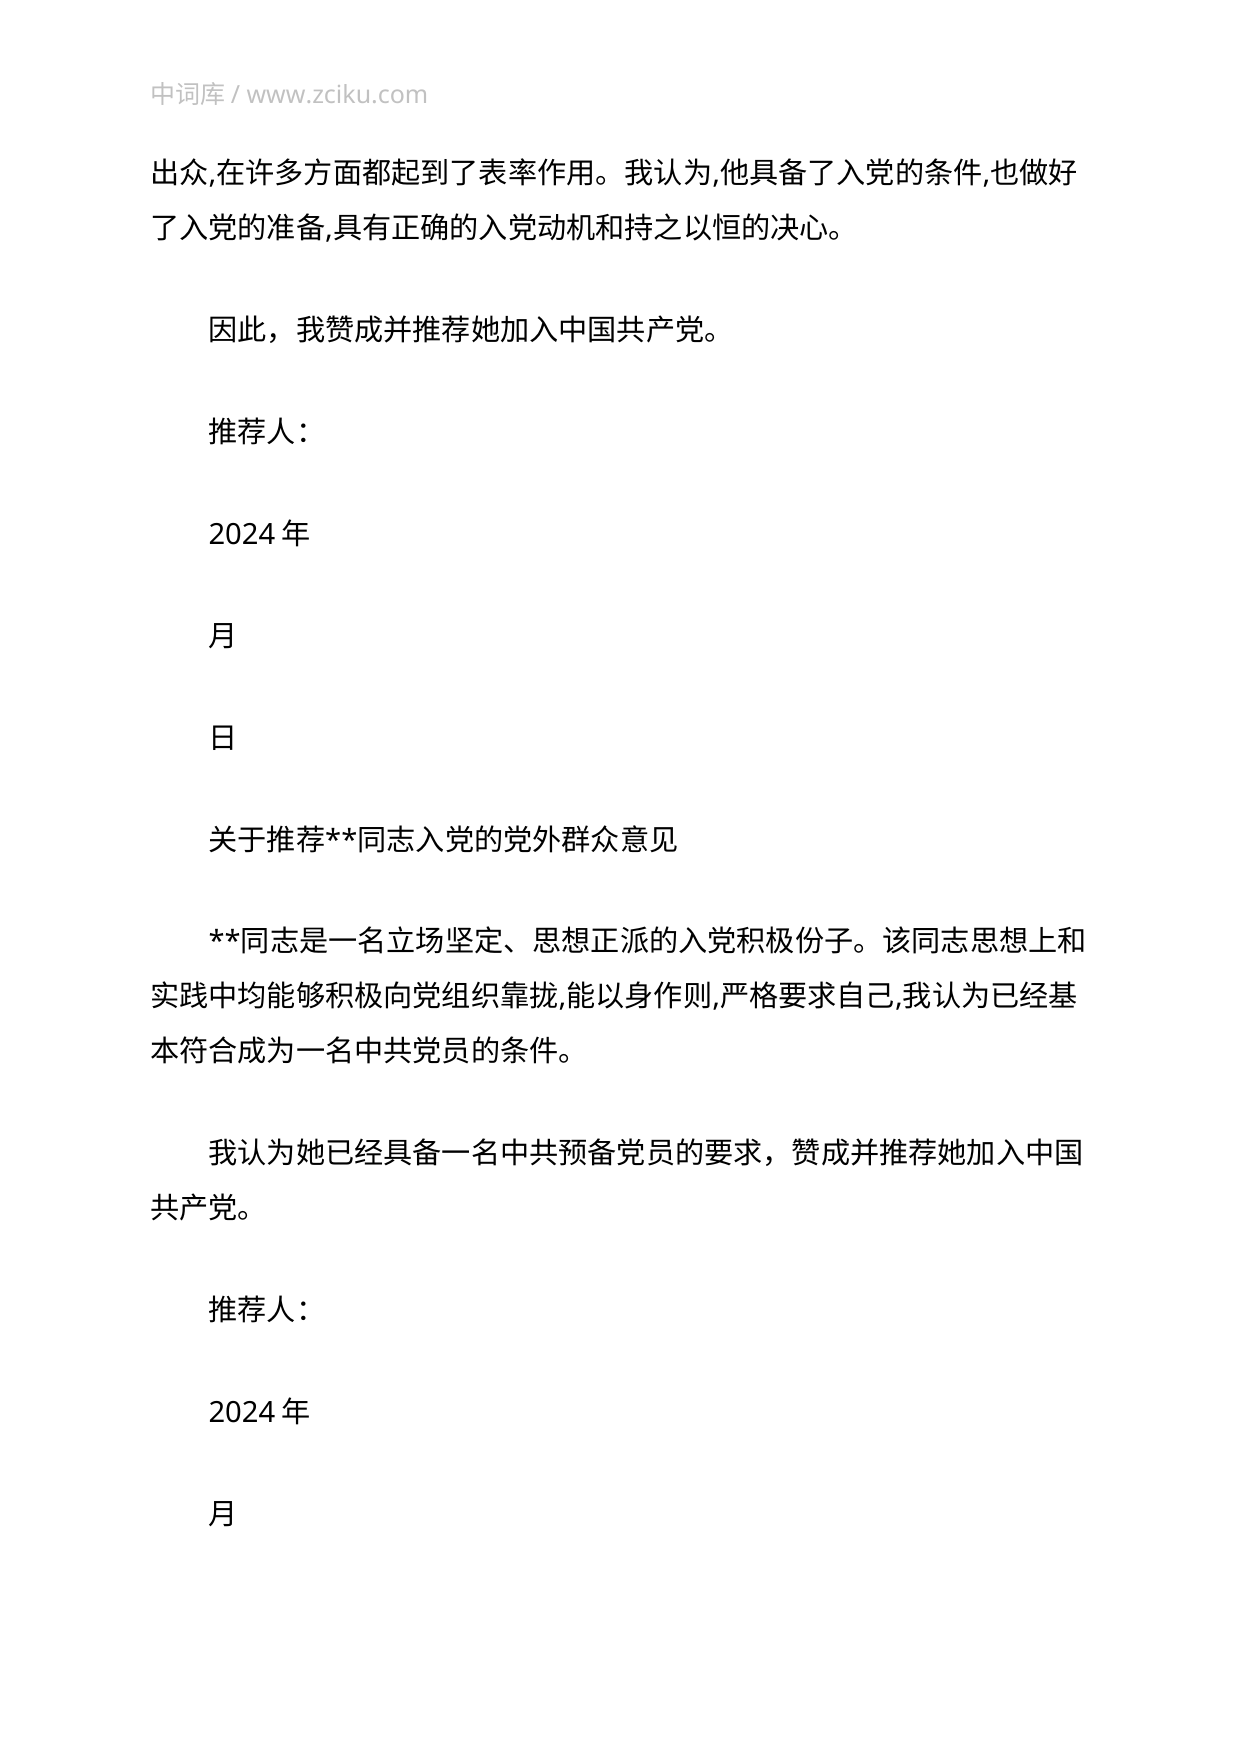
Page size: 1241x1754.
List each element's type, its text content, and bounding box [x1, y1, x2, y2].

text 月 [150, 612, 1090, 655]
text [150, 150, 1090, 247]
text 关于推荐**同志入党的党外群众意见 [150, 816, 1090, 858]
text 我认为她已经具备一名中共预备党员的要求，赞成并推荐她加入中国共产党。 [150, 1130, 1090, 1227]
text 日 [150, 714, 1090, 757]
text 月 [150, 1490, 1090, 1532]
text 2024年 [150, 511, 1090, 553]
text 推荐人： [150, 409, 1090, 451]
text **同志是一名立场坚定、思想正派的入党积极份子。该同志思想上和实践中均能够积极向党组织靠拢,能以身作则,严格要求自己,我认为已经基本符合成为一名中共党员的条件。 [150, 918, 1090, 1070]
text 2024年 [150, 1388, 1090, 1431]
text 推荐人： [150, 1286, 1090, 1329]
text 因此，我赞成并推荐她加入中国共产党。 [150, 307, 1090, 349]
